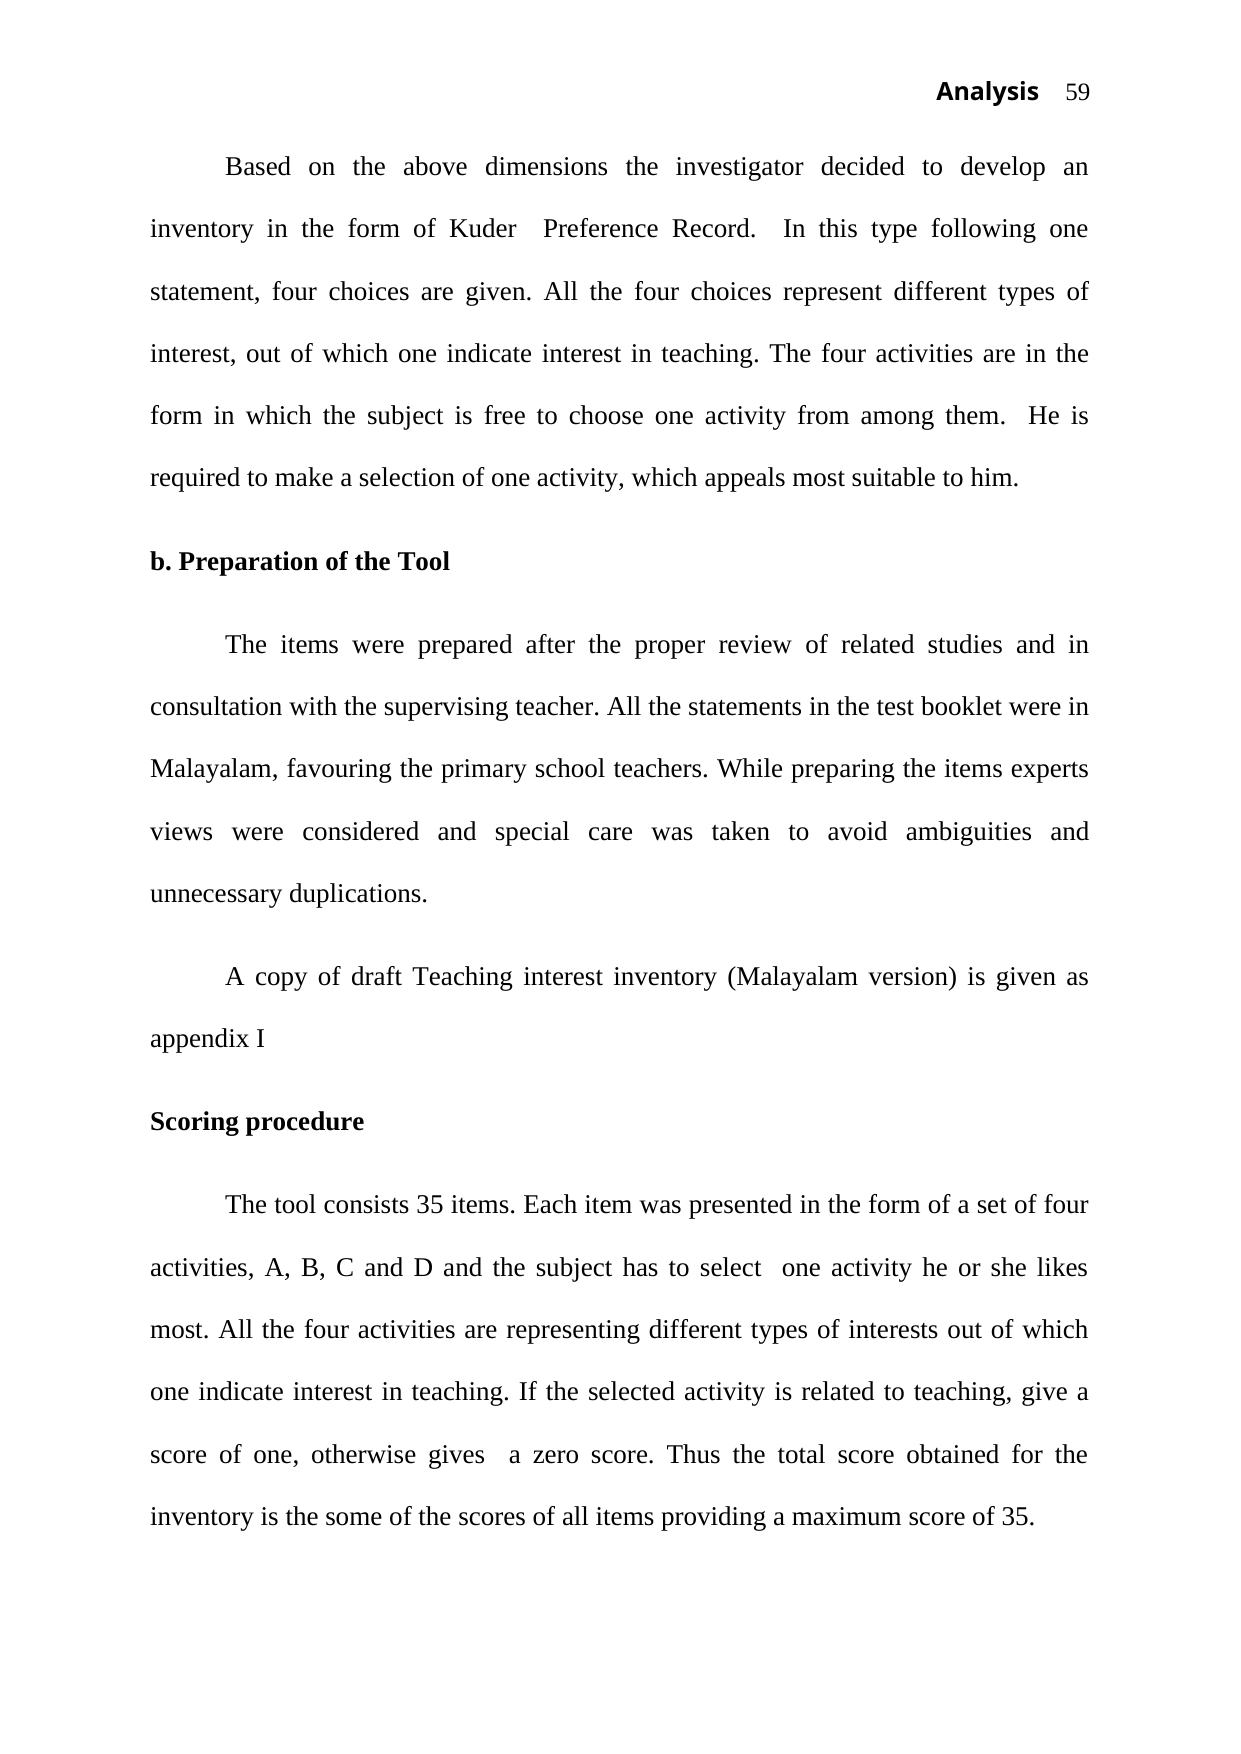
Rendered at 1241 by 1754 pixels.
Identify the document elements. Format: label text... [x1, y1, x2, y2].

text The items were prepared after the proper review of related studies and in consultation with the supervising teacher. All the statements in the test booklet were in Malayalam, favouring the primary school teachers. While preparing the items experts views were considered and special care was taken to avoid ambiguities and unnecessary duplications. [150, 628, 1090, 908]
text The tool consists 35 items. Each item was presented in the form of a set of four activities, A, B, C and D and the subject has to select one activity he or she likes most. All the four activities are representing different types of interests out of which one indicate interest in teaching. If the selected activity is related to teaching, give a score of one, otherwise gives a zero score. Thus the total score obtained for the inventory is the some of the scores of all items providing a maximum score of 35. [150, 1188, 1090, 1531]
text A copy of draft Teaching interest inventory (Malayalam version) is given as appendix I [150, 960, 1090, 1053]
text Based on the above dimensions the investigator decided to develop an inventory in the form of Kuder Preference Record. In this type following one statement, four choices are given. All the four choices represent different types of interest, out of which one indicate interest in teaching. The four activities are in the form in which the subject is free to choose one activity from among them. He is required to make a selection of one activity, which appeals most suitable to him. [150, 150, 1090, 493]
text b. Preparation of the Tool [150, 544, 1090, 576]
text Scoring procedure [150, 1105, 1090, 1137]
